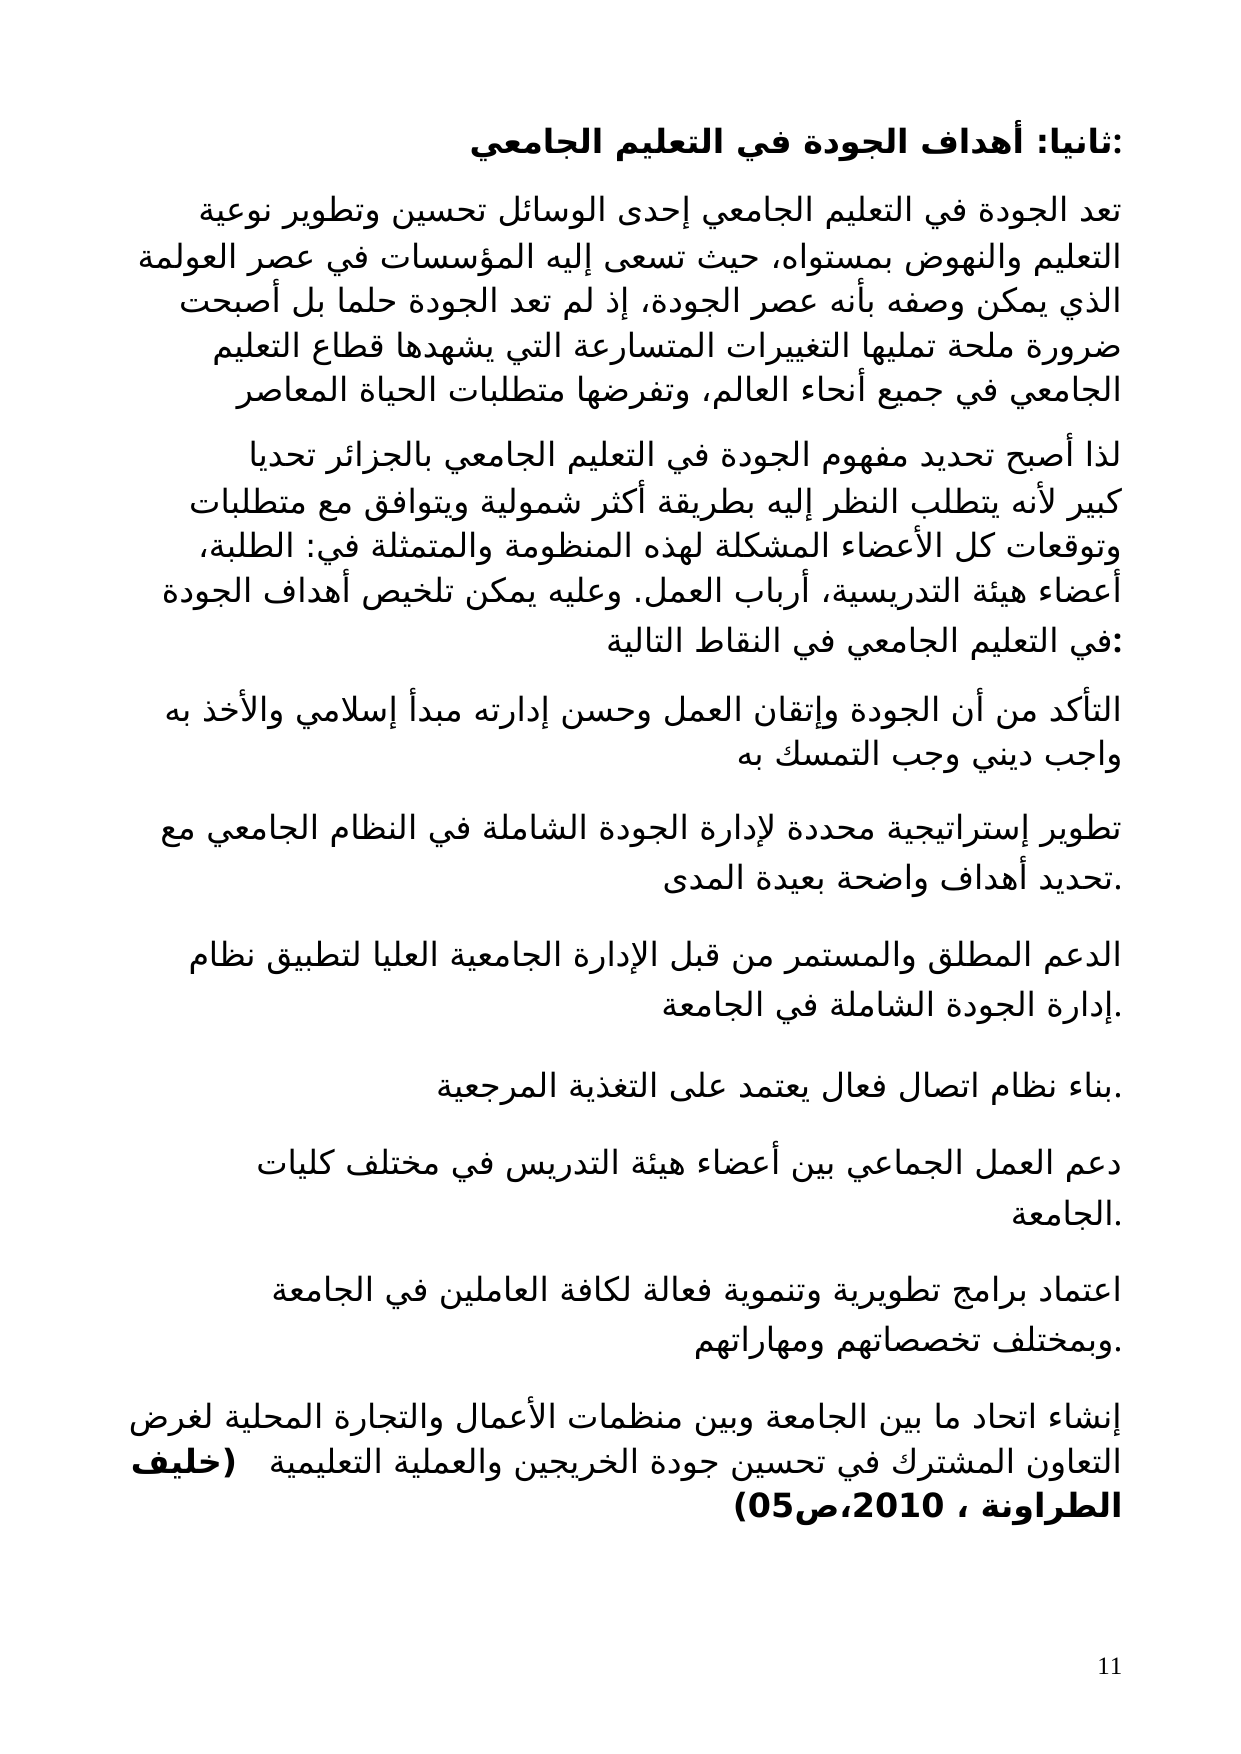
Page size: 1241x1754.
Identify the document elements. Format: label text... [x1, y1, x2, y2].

text إنشاء اتحاد ما بين الجامعة وبين منظمات الأعمال والتجارة المحلية لغرض التعاون المشترك في تحسين جودة الخريجين والعملية التعليمية (خليف الطراونة ، 2010،ص05) [118, 1398, 1122, 1526]
text تطوير إستراتيجية محددة لإدارة الجودة الشاملة في النظام الجامعي مع تحديد أهداف واضحة بعيدة المدى. [156, 808, 1122, 899]
text تعد الجودة في التعليم الجامعي إحدى الوسائل تحسين وتطوير نوعية التعليم والنهوض بمستواه، حيث تسعى إليه المؤسسات في عصر العولمة الذي يمكن وصفه بأنه عصر الجودة، إذ لم تعد الجودة حلما بل أصبحت ضرورة ملحة تمليها التغييرات المتسارعة التي يشهدها قطاع التعليم الجامعي في جميع أنحاء العالم، وتفرضها متطلبات الحياة المعاصر [118, 186, 1122, 410]
text الدعم المطلق والمستمر من قبل الإدارة الجامعية العليا لتطبيق نظام إدارة الجودة الشاملة في الجامعة. [156, 935, 1122, 1026]
text التأكد من أن الجودة وإتقان العمل وحسن إدارته مبدأ إسلامي والأخذ به واجب ديني وجب التمسك به [118, 690, 1122, 773]
text ثانيا: أهداف الجودة في التعليم الجامعي: [118, 118, 1122, 163]
text اعتماد برامج تطويرية وتنموية فعالة لكافة العاملين في الجامعة وبمختلف تخصصاتهم ومهاراتهم. [156, 1271, 1122, 1362]
text دعم العمل الجماعي بين أعضاء هيئة التدريس في مختلف كليات الجامعة. [156, 1144, 1122, 1235]
text لذا أصبح تحديد مفهوم الجودة في التعليم الجامعي بالجزائر تحديا كبير لأنه يتطلب النظر إليه بطريقة أكثر شمولية ويتوافق مع متطلبات وتوقعات كل الأعضاء المشكلة لهذه المنظومة والمتمثلة في: الطلبة، أعضاء هيئة التدريسية، أرباب العمل. وعليه يمكن تلخيص أهداف الجودة في التعليم الجامعي في النقاط التالية: [118, 431, 1122, 662]
text بناء نظام اتصال فعال يعتمد على التغذية المرجعية. [156, 1062, 1122, 1108]
